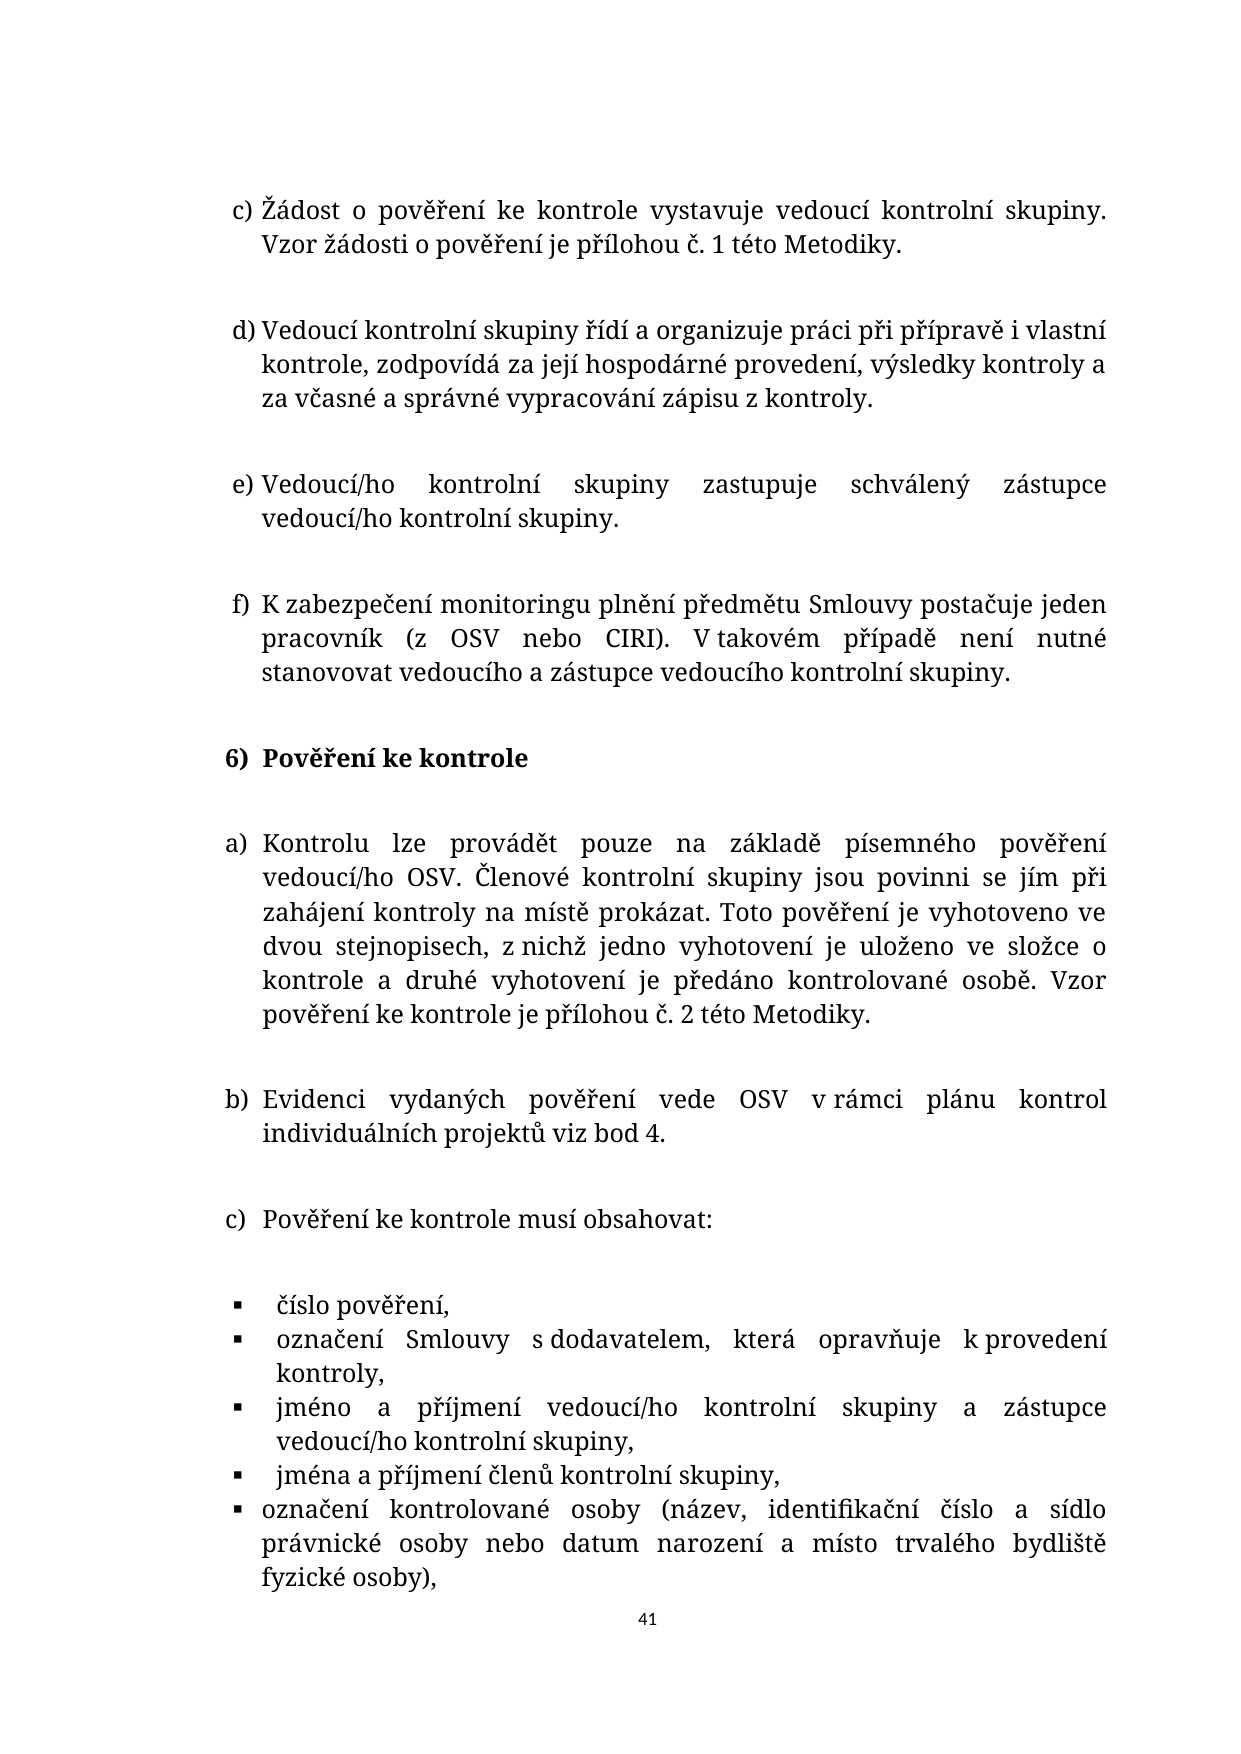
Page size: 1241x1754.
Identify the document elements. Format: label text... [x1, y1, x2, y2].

list K zabezpečení monitoringu plnění předmětu Smlouvy postačuje jeden pracovník (z OSV nebo CIRI). V takovém případě není nutné stanovovat vedoucího a zástupce vedoucího kontrolní skupiny. [232, 586, 1107, 689]
list jméno a příjmení vedoucí/ho kontrolní skupiny a zástupce vedoucí/ho kontrolní skupiny, [232, 1390, 1107, 1458]
list Pověření ke kontrole musí obsahovat: [225, 1202, 1107, 1236]
list Pověření ke kontrole [225, 740, 1107, 774]
list Vedoucí/ho kontrolní skupiny zastupuje schválený zástupce vedoucí/ho kontrolní skupiny. [232, 467, 1107, 535]
list Vedoucí kontrolní skupiny řídí a organizuje práci při přípravě i vlastní kontrole, zodpovídá za její hospodárné provedení, výsledky kontroly a za včasné a správné vypracování zápisu z kontroly. [232, 313, 1107, 415]
list Kontrolu lze provádět pouze na základě písemného pověření vedoucí/ho OSV. Členové kontrolní skupiny jsou povinni se jím při zahájení kontroly na místě prokázat. Toto pověření je vyhotoveno ve dvou stejnopisech, z nichž jedno vyhotovení je uloženo ve složce o kontrole a druhé vyhotovení je předáno kontrolované osobě. Vzor pověření ke kontrole je přílohou č. 2 této Metodiky. [225, 826, 1107, 1030]
list označení Smlouvy s dodavatelem, která opravňuje k provedení kontroly, [232, 1322, 1107, 1390]
list Žádost o pověření ke kontrole vystavuje vedoucí kontrolní skupiny. Vzor žádosti o pověření je přílohou č. 1 této Metodiky. [232, 193, 1107, 261]
list jména a příjmení členů kontrolní skupiny, [232, 1458, 1107, 1492]
list označení kontrolované osoby (název, identifikační číslo a sídlo právnické osoby nebo datum narození a místo trvalého bydliště fyzické osoby), [232, 1492, 1107, 1594]
list číslo pověření, [232, 1288, 1107, 1322]
list Evidenci vydaných pověření vede OSV v rámci plánu kontrol individuálních projektů viz bod 4. [225, 1082, 1107, 1150]
